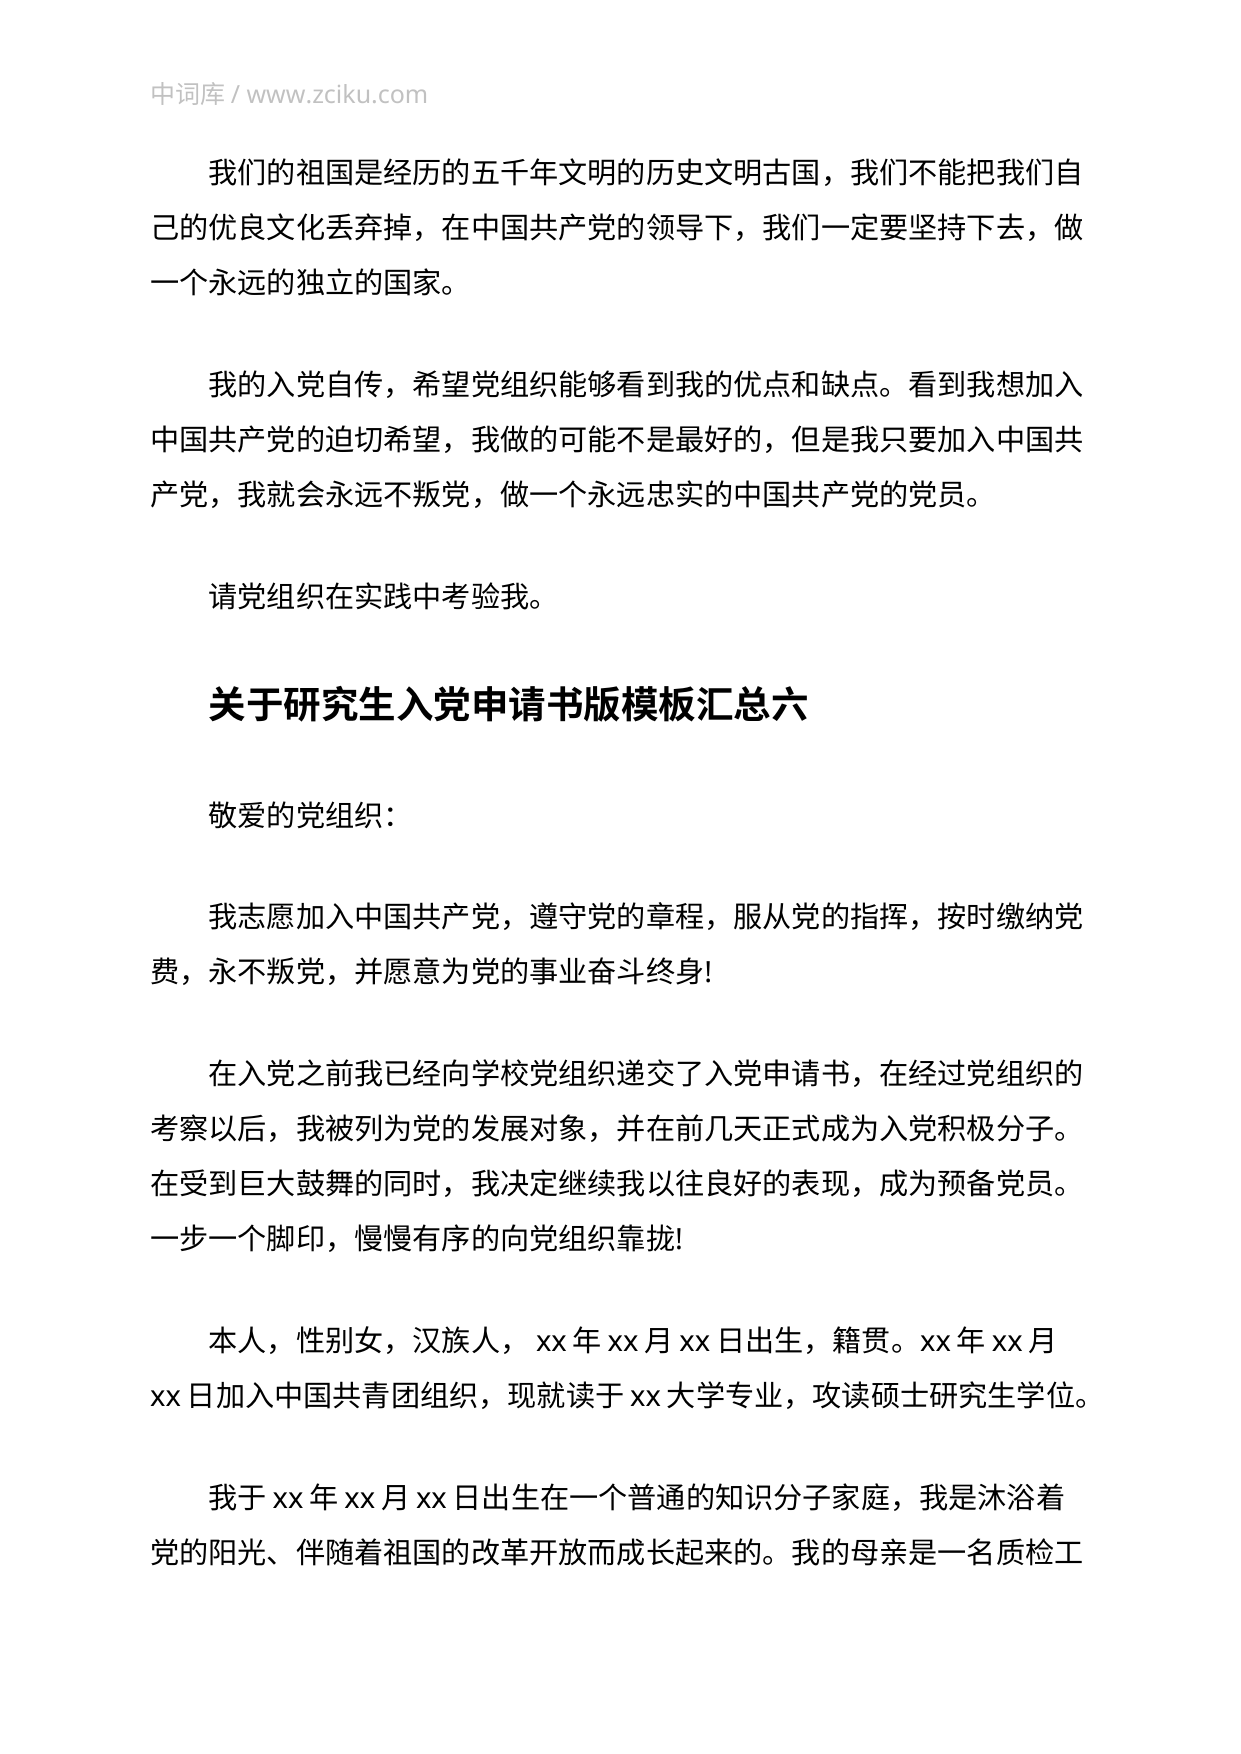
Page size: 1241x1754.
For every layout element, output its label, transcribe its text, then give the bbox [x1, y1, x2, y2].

text 关于研究生入党申请书版模板汇总六 [150, 675, 1090, 729]
text 敬爱的党组织： [150, 792, 1090, 834]
text 请党组织在实践中考验我。 [150, 573, 1090, 615]
text 在入党之前我已经向学校党组织递交了入党申请书，在经过党组织的考察以后，我被列为党的发展对象，并在前几天正式成为入党积极分子。在受到巨大鼓舞的同时，我决定继续我以往良好的表现，成为预备党员。一步一个脚印，慢慢有序的向党组织靠拢! [150, 1051, 1090, 1258]
text 本人，性别女，汉族人， xx年xx月xx日出生，籍贯。xx年xx月xx日加入中国共青团组织，现就读于xx大学专业，攻读硕士研究生学位。 [150, 1318, 1090, 1415]
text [150, 1474, 1090, 1572]
text 我志愿加入中国共产党，遵守党的章程，服从党的指挥，按时缴纳党费，永不叛党，并愿意为党的事业奋斗终身! [150, 894, 1090, 991]
text 我们的祖国是经历的五千年文明的历史文明古国，我们不能把我们自己的优良文化丢弃掉，在中国共产党的领导下，我们一定要坚持下去，做一个永远的独立的国家。 [150, 150, 1090, 302]
text 我的入党自传，希望党组织能够看到我的优点和缺点。看到我想加入中国共产党的迫切希望，我做的可能不是最好的，但是我只要加入中国共产党，我就会永远不叛党，做一个永远忠实的中国共产党的党员。 [150, 362, 1090, 514]
